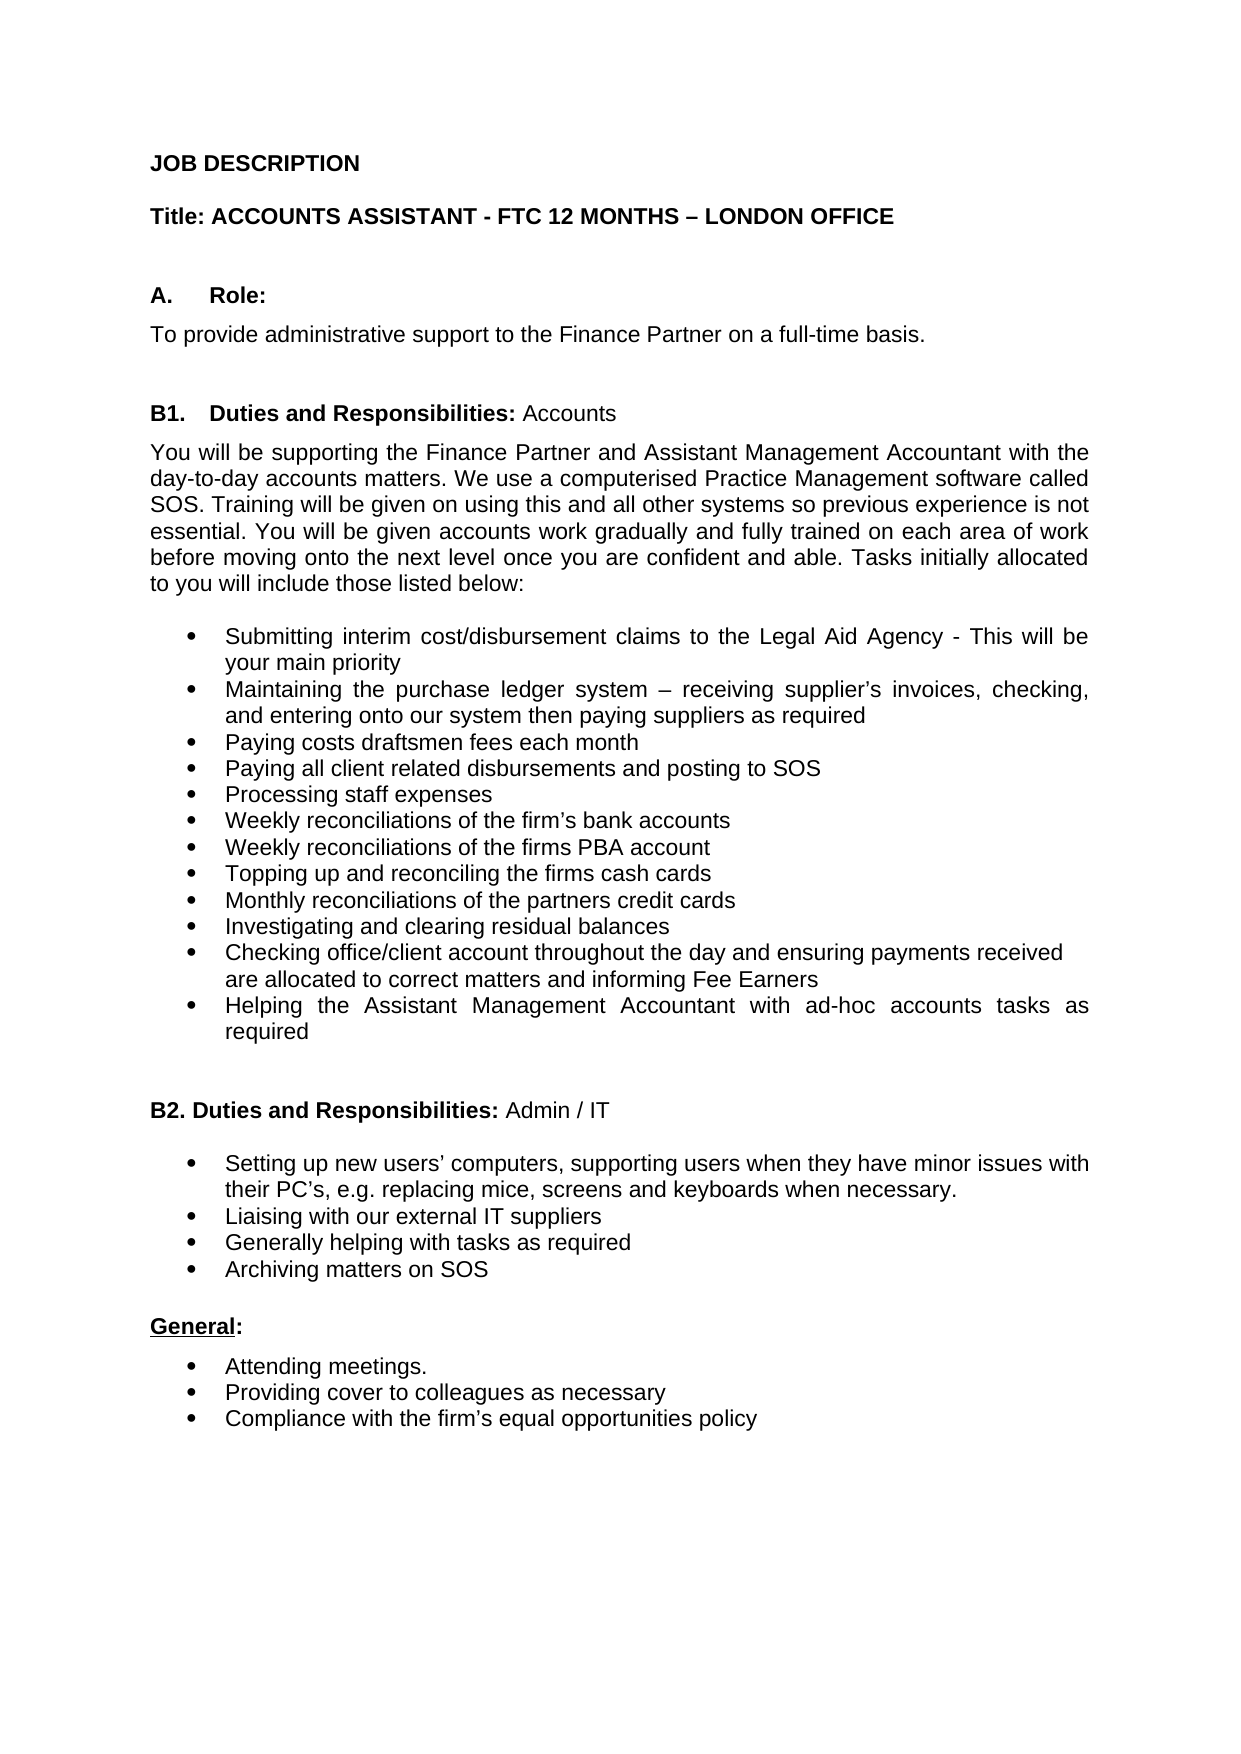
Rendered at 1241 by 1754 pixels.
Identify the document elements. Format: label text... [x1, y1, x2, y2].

list Topping up and reconciling the firms cash cards [187, 860, 1090, 887]
list Weekly reconciliations of the firms PBA account [187, 834, 1090, 860]
list Monthly reconciliations of the partners credit cards [187, 887, 1090, 913]
list Processing staff expenses [187, 781, 1090, 807]
list Submitting interim cost/disbursement claims to the Legal Aid Agency - This will be your main priority [187, 623, 1090, 676]
text General: [150, 1313, 1090, 1339]
list Checking office/client account throughout the day and ensuring payments received are allocated to correct matters and informing Fee Earners [187, 939, 1090, 992]
text You will be supporting the Finance Partner and Assistant Management Accountant with the day-to-day accounts matters. We use a computerised Practice Management software called SOS. Training will be given on using this and all other systems so previous experience is not essential. You will be given accounts work gradually and fully trained on each area of work before moving onto the next level once you are confident and able. Tasks initially allocated to you will include those listed below: [150, 438, 1090, 597]
text A. Role: [150, 282, 1090, 308]
list Paying all client related disbursements and posting to SOS [187, 755, 1090, 781]
list Maintaining the purchase ledger system – receiving supplier’s invoices, checking, and entering onto our system then paying suppliers as required [187, 676, 1090, 728]
text JOB DESCRIPTION [150, 150, 1090, 176]
list Helping the Assistant Management Accountant with ad-hoc accounts tasks as required [187, 992, 1090, 1045]
list Archiving matters on SOS [187, 1256, 1090, 1282]
list Setting up new users’ computers, supporting users when they have minor issues with their PC’s, e.g. replacing mice, screens and keyboards when necessary. [187, 1150, 1090, 1203]
list Generally helping with tasks as required [187, 1229, 1090, 1256]
list Paying costs draftsmen fees each month [187, 728, 1090, 755]
text B1. Duties and Responsibilities: Accounts [150, 400, 1090, 426]
list Compliance with the firm’s equal opportunities policy [187, 1405, 1090, 1432]
list Weekly reconciliations of the firm’s bank accounts [187, 807, 1090, 834]
list Liaising with our external IT suppliers [187, 1203, 1090, 1229]
list Attending meetings. [187, 1353, 1090, 1379]
list Investigating and clearing residual balances [187, 913, 1090, 939]
list Providing cover to colleagues as necessary [187, 1379, 1090, 1405]
text To provide administrative support to the Finance Partner on a full-time basis. [150, 321, 1090, 347]
text B2. Duties and Responsibilities: Admin / IT [150, 1097, 1090, 1124]
text Title: ACCOUNTS ASSISTANT - FTC 12 MONTHS – LONDON OFFICE [150, 203, 1090, 229]
